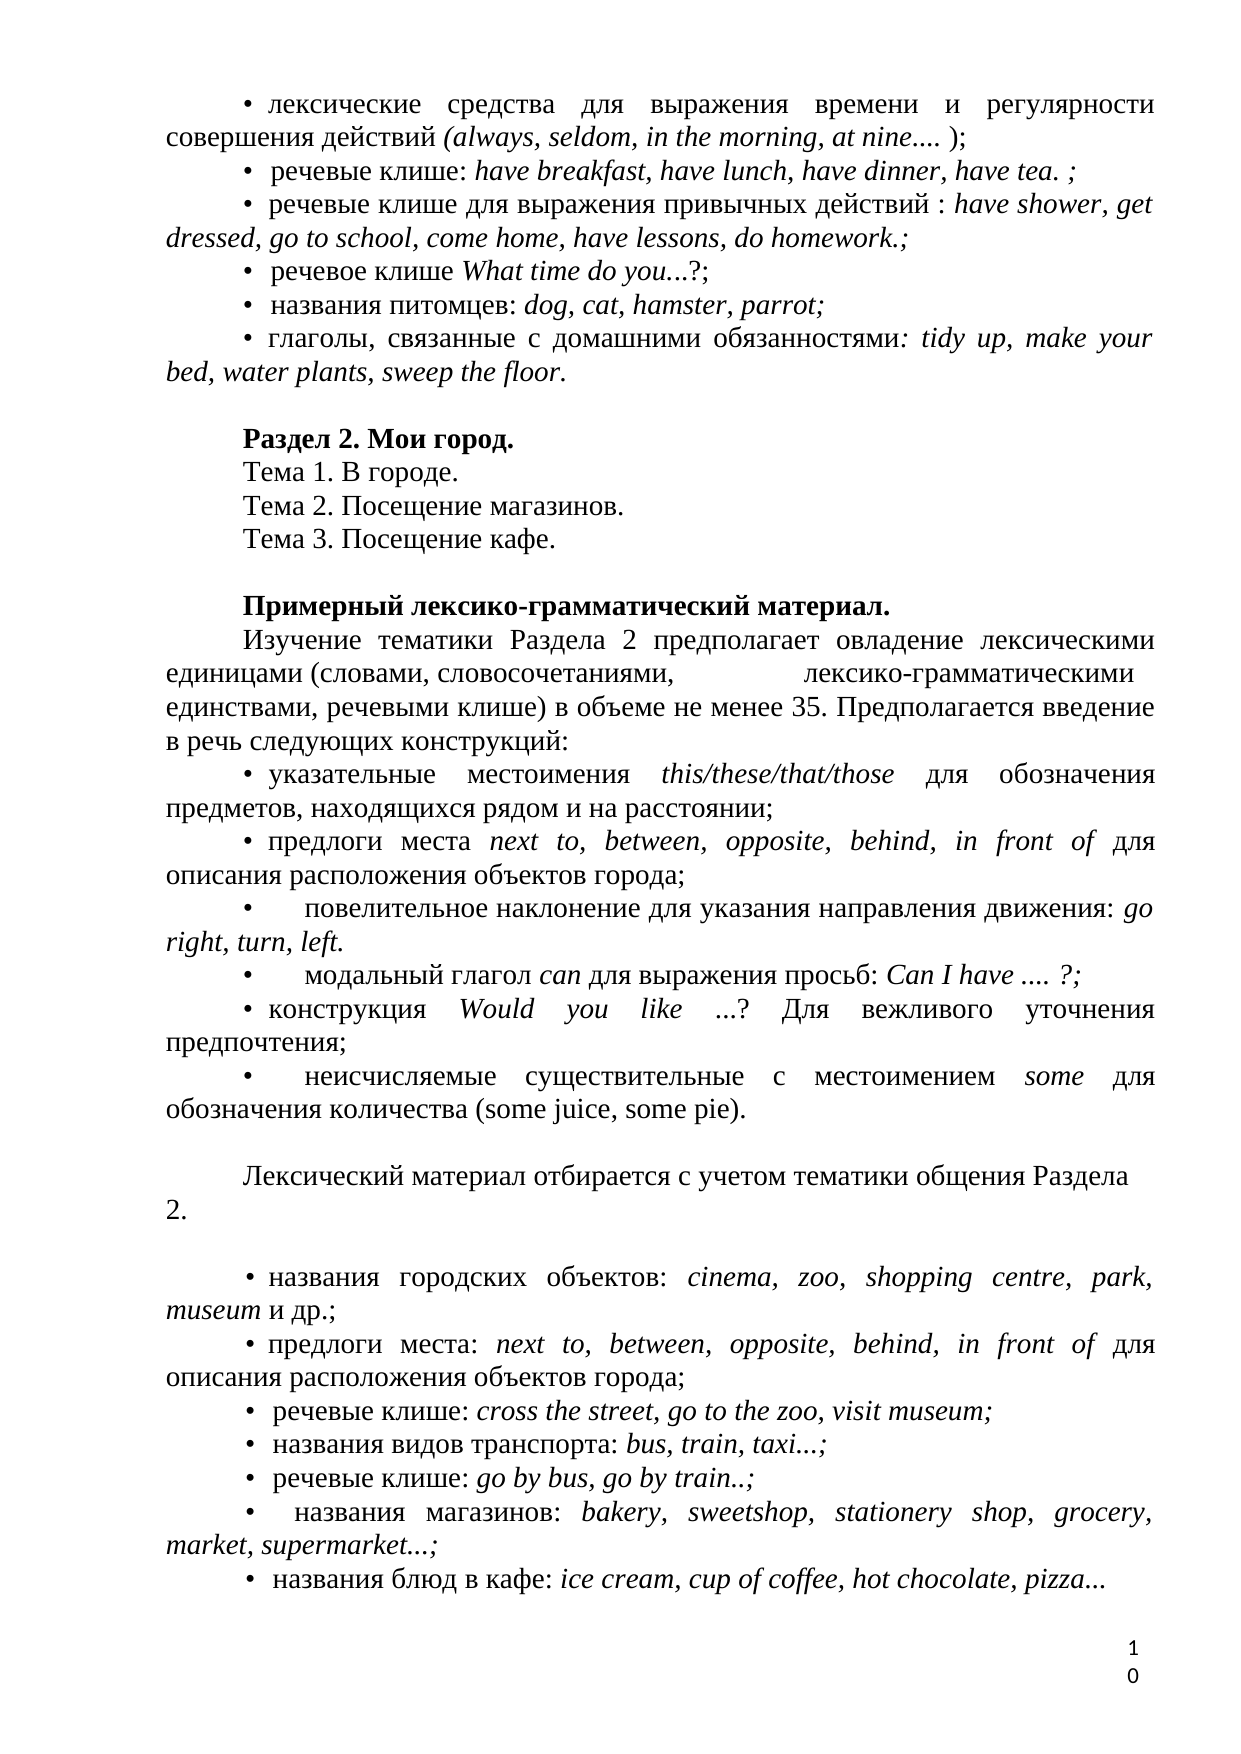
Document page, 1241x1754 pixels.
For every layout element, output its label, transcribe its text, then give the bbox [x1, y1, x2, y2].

text Тема 3. Посещение кафе. [166, 522, 1156, 555]
list лексические средства для выражения времени и регулярности совершения действий (always, seldom, in the morning, at nine.... ); [166, 86, 1156, 153]
text единствами, речевыми клише) в объеме не менее 35. Предполагается введение в речь следующих конструкций: [166, 689, 1156, 756]
list речевые клише: have breakfast, have lunch, have dinner, have tea. ; [166, 153, 1156, 186]
list конструкция Would you like ...? Для вежливого уточнения предпочтения; [166, 991, 1156, 1058]
text Изучение тематики Раздела 2 предполагает овладение лексическими единицами (словами, словосочетаниями, лексико-грамматическими [166, 622, 1156, 689]
text Примерный лексико-грамматический материал. [166, 588, 1156, 622]
list повелительное наклонение для указания направления движения: go right, turn, left. [166, 890, 1156, 957]
list речевые клише: go by bus, go by train..; [166, 1460, 1156, 1494]
text Лексический материал отбирается с учетом тематики общения Раздела [166, 1158, 1156, 1192]
list предлоги места: next to, between, opposite, behind, in front of для описания расположения объектов города; [166, 1326, 1156, 1393]
list глаголы, связанные с домашними обязанностями: tidy up, make your bed, water plants, sweep the floor. [166, 321, 1156, 388]
list названия магазинов: bakery, sweetshop, stationery shop, grocery, market, supermarket...; [166, 1494, 1156, 1561]
list речевое клише What time do you...?; [166, 253, 1156, 287]
list названия блюд в кафе: ice cream, cup of coffee, hot chocolate, pizza... [166, 1561, 1156, 1594]
list неисчисляемые существительные с местоимением some для обозначения количества (some juice, some pie). [166, 1058, 1156, 1125]
text Тема 1. В городе. [166, 454, 1156, 488]
text Тема 2. Посещение магазинов. [166, 488, 1156, 522]
list названия городских объектов: cinema, zoo, shopping centre, park, museum и др.; [166, 1259, 1156, 1326]
list названия питомцев: dog, cat, hamster, parrot; [166, 287, 1156, 321]
list предлоги места next to, between, opposite, behind, in front of для описания расположения объектов города; [166, 823, 1156, 890]
list речевые клише для выражения привычных действий : have shower, get dressed, go to school, come home, have lessons, do homework.; [166, 186, 1156, 253]
text Раздел 2. Мои город. [166, 421, 1156, 454]
list указательные местоимения this/these/that/those для обозначения предметов, находящихся рядом и на расстоянии; [166, 756, 1156, 823]
list речевые клише: cross the street, go to the zoo, visit museum; [166, 1393, 1156, 1427]
list названия видов транспорта: bus, train, taxi...; [166, 1427, 1156, 1460]
list модальный глагол can для выражения просьб: Can I have .... ?; [166, 957, 1156, 991]
text 2. [166, 1192, 1156, 1226]
